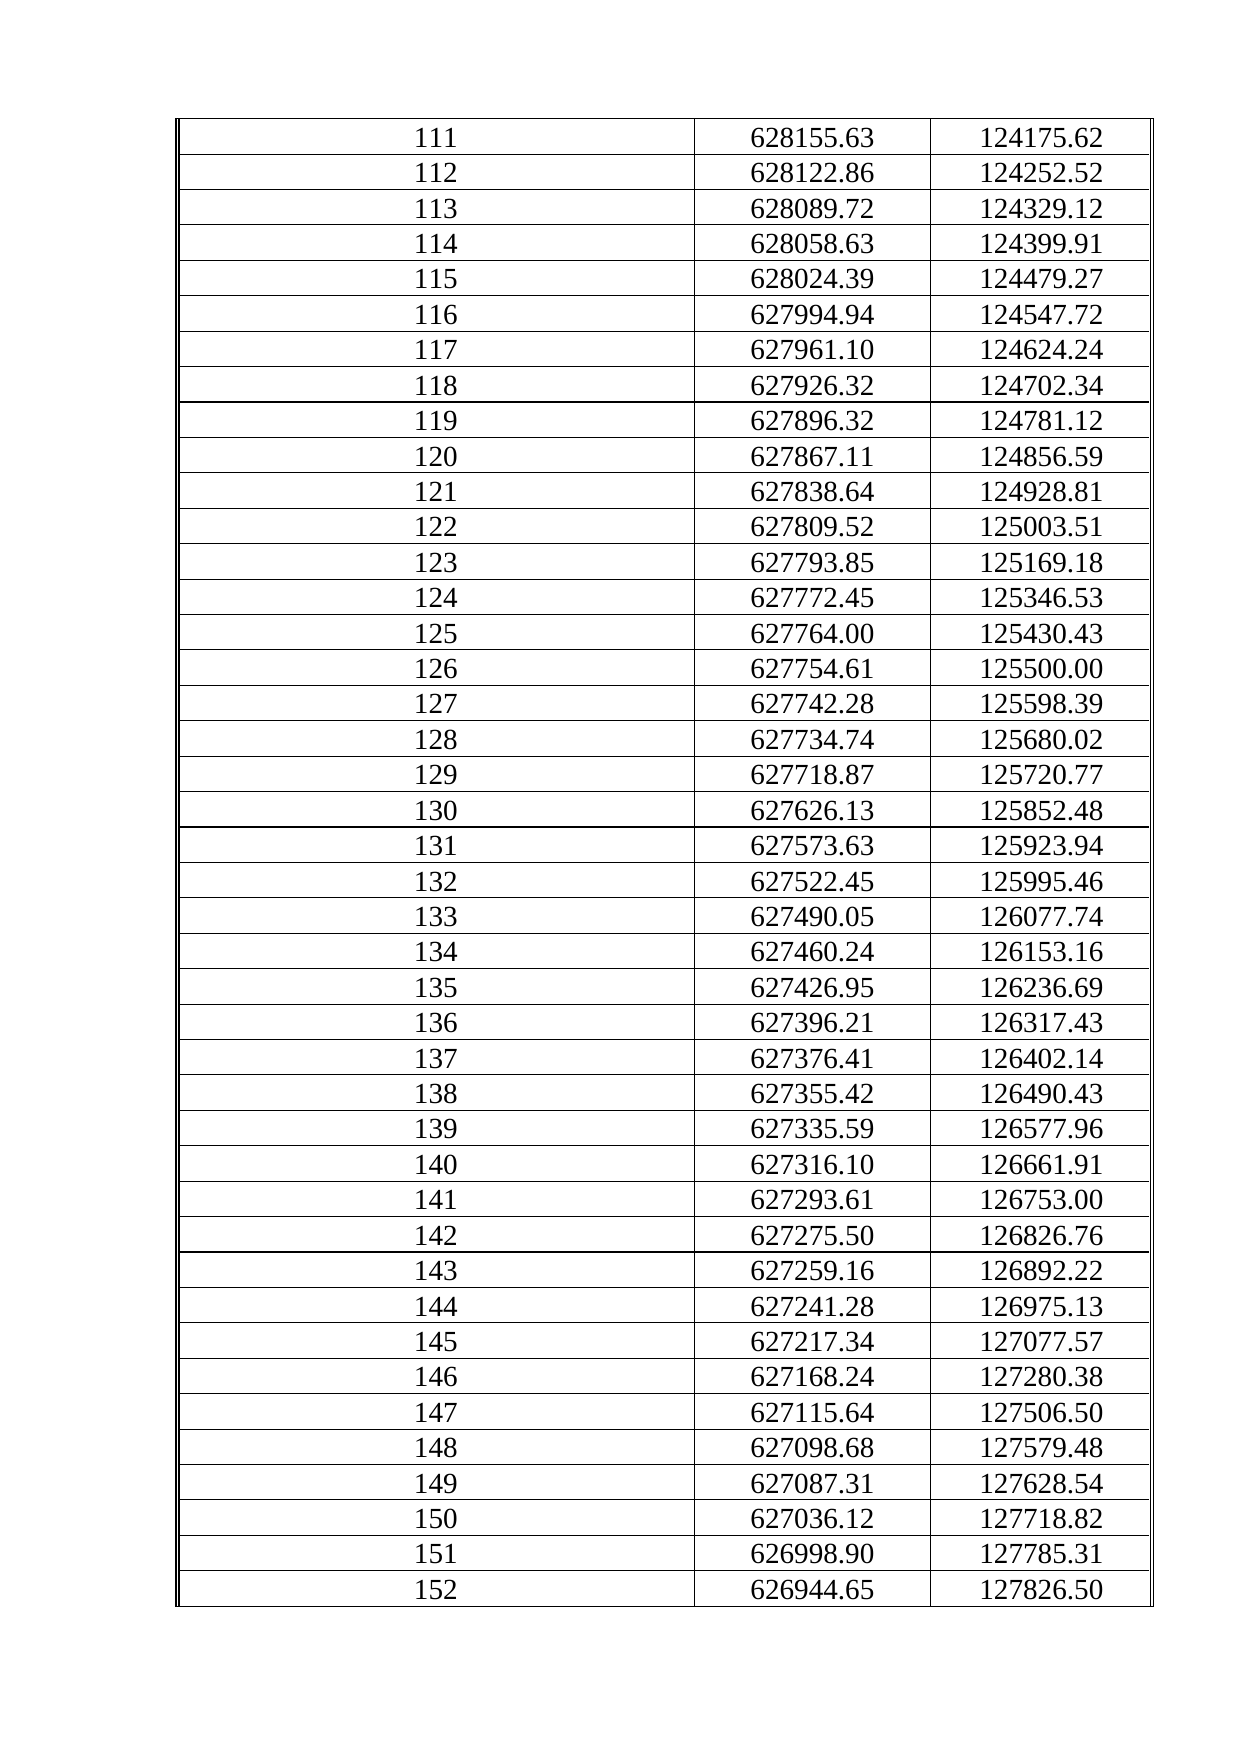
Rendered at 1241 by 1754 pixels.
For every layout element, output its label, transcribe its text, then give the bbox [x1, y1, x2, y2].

table_cell 135 [180, 969, 694, 1003]
table_cell 113 [180, 190, 694, 224]
table_cell 126826.76 [931, 1216, 1150, 1251]
table_cell 628024.39 [695, 261, 930, 295]
table_cell 627335.59 [695, 1111, 930, 1145]
table_cell 127826.50 [931, 1570, 1150, 1606]
table_cell 127077.57 [931, 1322, 1150, 1358]
table_cell 124329.12 [931, 189, 1150, 224]
table_cell 118 [180, 367, 694, 401]
table_cell 125430.43 [931, 614, 1150, 649]
table_cell 627764.00 [695, 615, 930, 649]
table_cell 123 [180, 544, 694, 578]
table_cell 142 [180, 1217, 694, 1251]
table_cell 627754.61 [695, 650, 930, 685]
table_cell 127280.38 [931, 1358, 1150, 1393]
table_cell 127579.48 [931, 1429, 1150, 1464]
table_cell 127 [180, 686, 694, 720]
table_cell 627573.63 [695, 828, 930, 862]
table_cell 124175.62 [931, 119, 1150, 153]
table_cell 143 [180, 1253, 694, 1287]
table_cell 112 [180, 155, 694, 189]
table_cell 126077.74 [931, 897, 1150, 933]
table_cell 627355.42 [695, 1075, 930, 1110]
table_cell 124252.52 [931, 154, 1150, 189]
table_cell 124624.24 [931, 331, 1150, 366]
table_cell 124856.59 [931, 437, 1150, 472]
table_cell 132 [180, 863, 694, 897]
table_cell 129 [180, 757, 694, 791]
table_cell 627036.12 [695, 1500, 930, 1535]
table_cell 126 [180, 650, 694, 685]
table_cell 627522.45 [695, 863, 930, 897]
table_cell 122 [180, 509, 694, 543]
table_cell 126892.22 [931, 1251, 1150, 1287]
table_cell 627734.74 [695, 721, 930, 756]
table_cell 627742.28 [695, 686, 930, 720]
table_cell 141 [180, 1182, 694, 1216]
table_cell 627396.21 [695, 1005, 930, 1039]
table_cell 148 [180, 1430, 694, 1464]
table_cell 627168.24 [695, 1359, 930, 1393]
table_cell 126577.96 [931, 1110, 1150, 1145]
table_cell 125598.39 [931, 685, 1150, 720]
table_cell 628089.72 [695, 190, 930, 224]
table_cell 627316.10 [695, 1146, 930, 1181]
table_cell 117 [180, 332, 694, 366]
table_cell 139 [180, 1111, 694, 1145]
table_cell 627994.94 [695, 296, 930, 331]
table_cell 120 [180, 438, 694, 472]
table_cell 134 [180, 934, 694, 968]
table_cell 128 [180, 721, 694, 756]
table_cell 125346.53 [931, 579, 1150, 614]
table_cell 627259.16 [695, 1253, 930, 1287]
table_cell 146 [180, 1359, 694, 1393]
table_cell 149 [180, 1465, 694, 1499]
table_cell 125169.18 [931, 543, 1150, 578]
table_cell 126317.43 [931, 1004, 1150, 1039]
table_cell 124547.72 [931, 295, 1150, 331]
table_cell 627626.13 [695, 792, 930, 826]
table_cell 126661.91 [931, 1145, 1150, 1181]
table_cell 628058.63 [695, 225, 930, 260]
table_cell 127628.54 [931, 1464, 1150, 1499]
table_cell 126975.13 [931, 1287, 1150, 1322]
table_cell 111 [180, 119, 694, 153]
table_cell 627460.24 [695, 934, 930, 968]
table_cell 124928.81 [931, 472, 1150, 508]
table_cell 151 [180, 1536, 694, 1570]
table_cell 127718.82 [931, 1499, 1150, 1535]
table_cell 626944.65 [695, 1571, 930, 1606]
table_cell 627772.45 [695, 580, 930, 614]
table_cell 125923.94 [931, 826, 1150, 862]
table_cell 136 [180, 1005, 694, 1039]
table_cell 124781.12 [931, 401, 1150, 437]
table_cell 127785.31 [931, 1535, 1150, 1570]
table_cell 627809.52 [695, 509, 930, 543]
table_cell 126402.14 [931, 1039, 1150, 1074]
table_cell 125 [180, 615, 694, 649]
table_cell 627426.95 [695, 969, 930, 1003]
table_cell 124 [180, 580, 694, 614]
table_cell 627293.61 [695, 1182, 930, 1216]
table_cell 627896.32 [695, 403, 930, 437]
table_cell 124399.91 [931, 224, 1150, 260]
table_cell 627098.68 [695, 1430, 930, 1464]
table_cell 145 [180, 1323, 694, 1358]
table_cell 125500.00 [931, 649, 1150, 685]
table_cell 124702.34 [931, 366, 1150, 401]
table_cell 627241.28 [695, 1288, 930, 1322]
table_cell 150 [180, 1500, 694, 1535]
table_cell 627867.11 [695, 438, 930, 472]
table_cell 144 [180, 1288, 694, 1322]
table_cell 131 [180, 828, 694, 862]
table_cell 125995.46 [931, 862, 1150, 897]
table_cell 628122.86 [695, 155, 930, 189]
table_cell 627490.05 [695, 898, 930, 933]
table_cell 137 [180, 1040, 694, 1074]
table_cell 627376.41 [695, 1040, 930, 1074]
table_cell 627838.64 [695, 473, 930, 508]
table_cell 125852.48 [931, 791, 1150, 826]
table_cell 626998.90 [695, 1536, 930, 1570]
table_cell 627793.85 [695, 544, 930, 578]
table_cell 627087.31 [695, 1465, 930, 1499]
table_cell 125680.02 [931, 720, 1150, 756]
table_cell 627275.50 [695, 1217, 930, 1251]
table_cell 119 [180, 403, 694, 437]
table_cell 627961.10 [695, 332, 930, 366]
table_cell 627217.34 [695, 1323, 930, 1358]
table_cell 127506.50 [931, 1393, 1150, 1428]
table_cell 125720.77 [931, 756, 1150, 791]
table_cell 627718.87 [695, 757, 930, 791]
table_cell 627115.64 [695, 1394, 930, 1428]
table_cell 124479.27 [931, 260, 1150, 295]
table_cell 140 [180, 1146, 694, 1181]
table_cell 125003.51 [931, 508, 1150, 543]
table_cell 121 [180, 473, 694, 508]
table_cell 126153.16 [931, 933, 1150, 968]
table_cell 628155.63 [695, 119, 930, 153]
table_cell 147 [180, 1394, 694, 1428]
table_cell 138 [180, 1075, 694, 1110]
table_cell 130 [180, 792, 694, 826]
table_cell 627926.32 [695, 367, 930, 401]
table_cell 115 [180, 261, 694, 295]
table_cell 126753.00 [931, 1181, 1150, 1216]
table_cell 133 [180, 898, 694, 933]
table_cell 126490.43 [931, 1074, 1150, 1110]
table_cell 114 [180, 225, 694, 260]
table_cell 126236.69 [931, 968, 1150, 1003]
table_cell 152 [180, 1571, 694, 1606]
table_cell 116 [180, 296, 694, 331]
